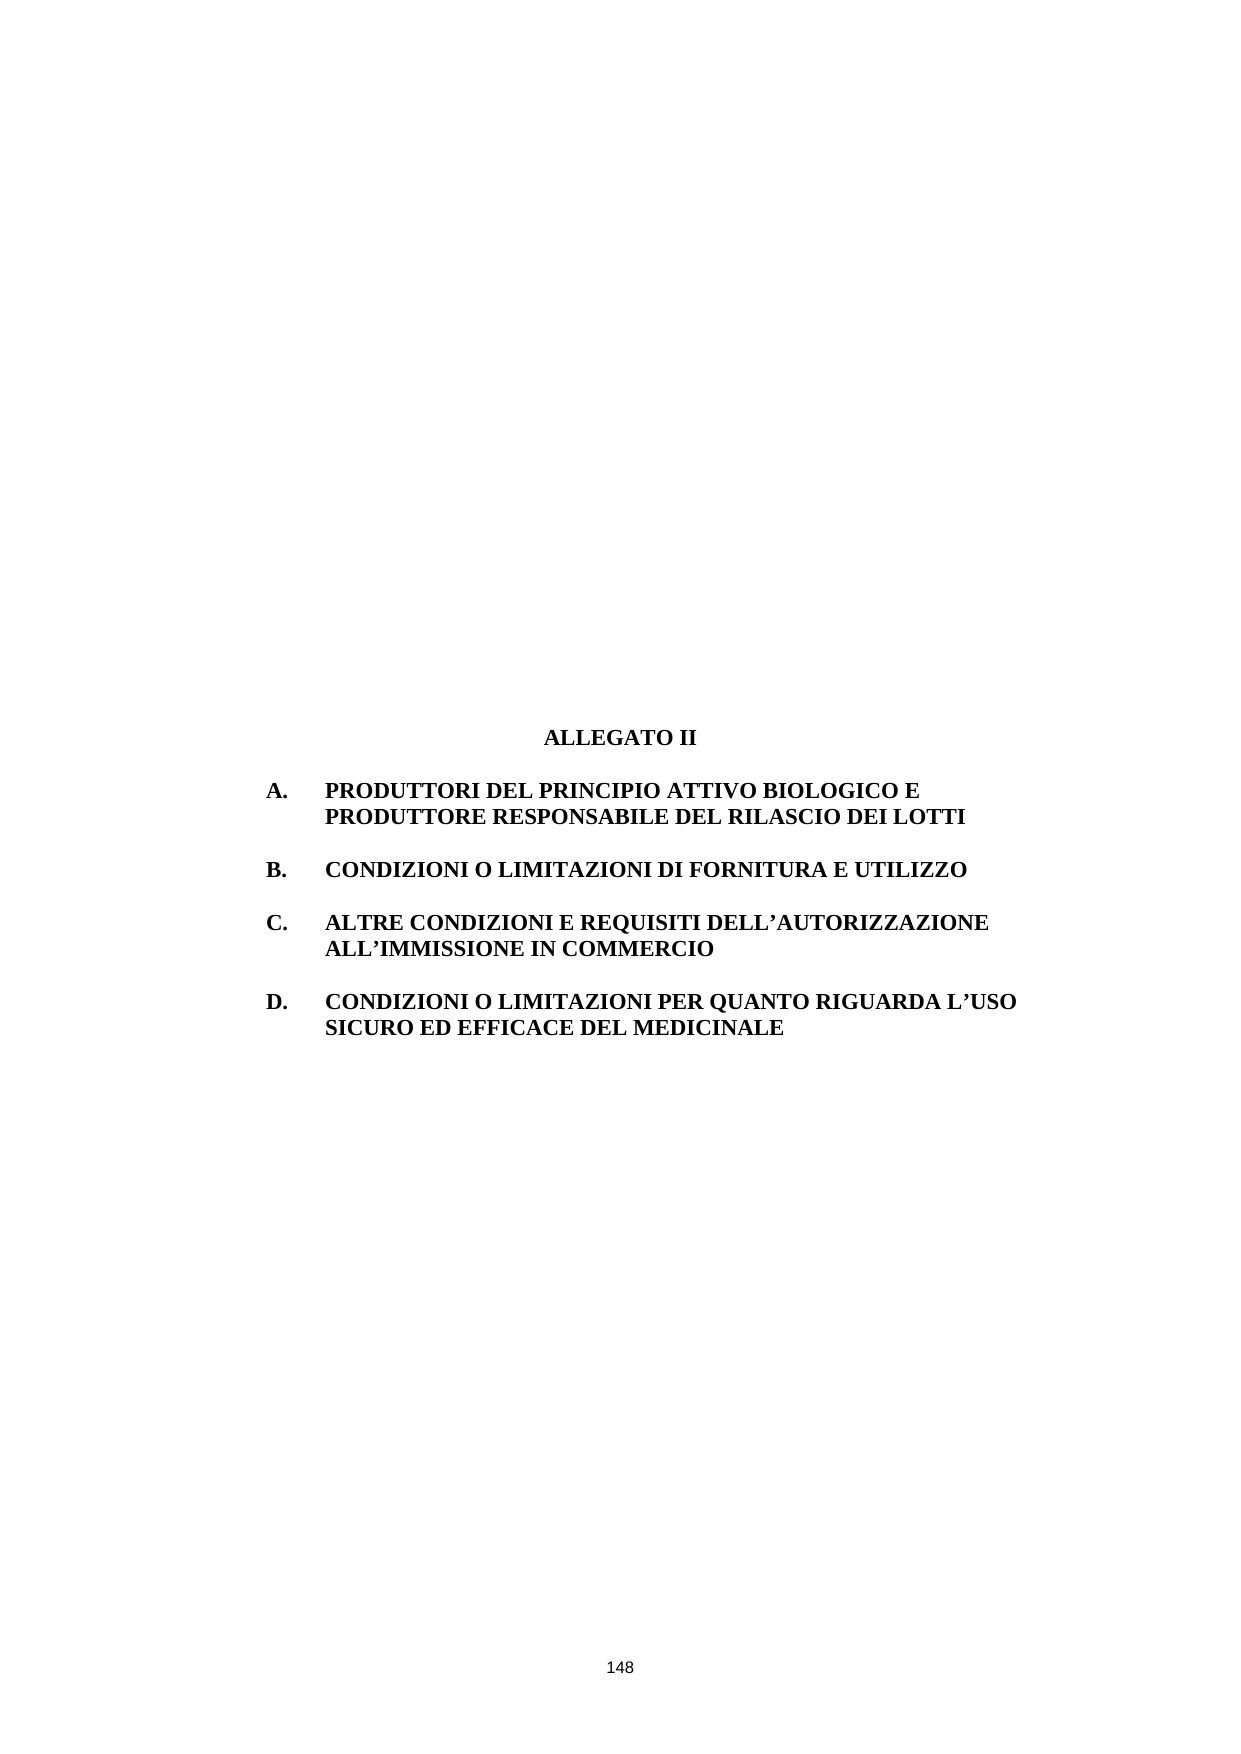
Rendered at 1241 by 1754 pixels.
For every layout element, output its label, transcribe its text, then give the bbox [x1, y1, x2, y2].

text A. PRODUTTORI DEL PRINCIPIO ATTIVO BIOLOGICO E PRODUTTORE RESPONSABILE DEL RILASCIO DEI LOTTI [266, 777, 1033, 830]
text C. ALTRE CONDIZIONI E REQUISITI DELL’AUTORIZZAZIONE ALL’IMMISSIONE IN COMMERCIO [266, 909, 1033, 961]
text ALLEGATO II [148, 724, 1092, 751]
text D. CONDIZIONI O LIMITAZIONI PER QUANTO RIGUARDA L’USO SICURO ED EFFICACE DEL MEDICINALE [266, 988, 1033, 1041]
text B. CONDIZIONI O LIMITAZIONI DI FORNITURA E UTILIZZO [266, 856, 1033, 882]
